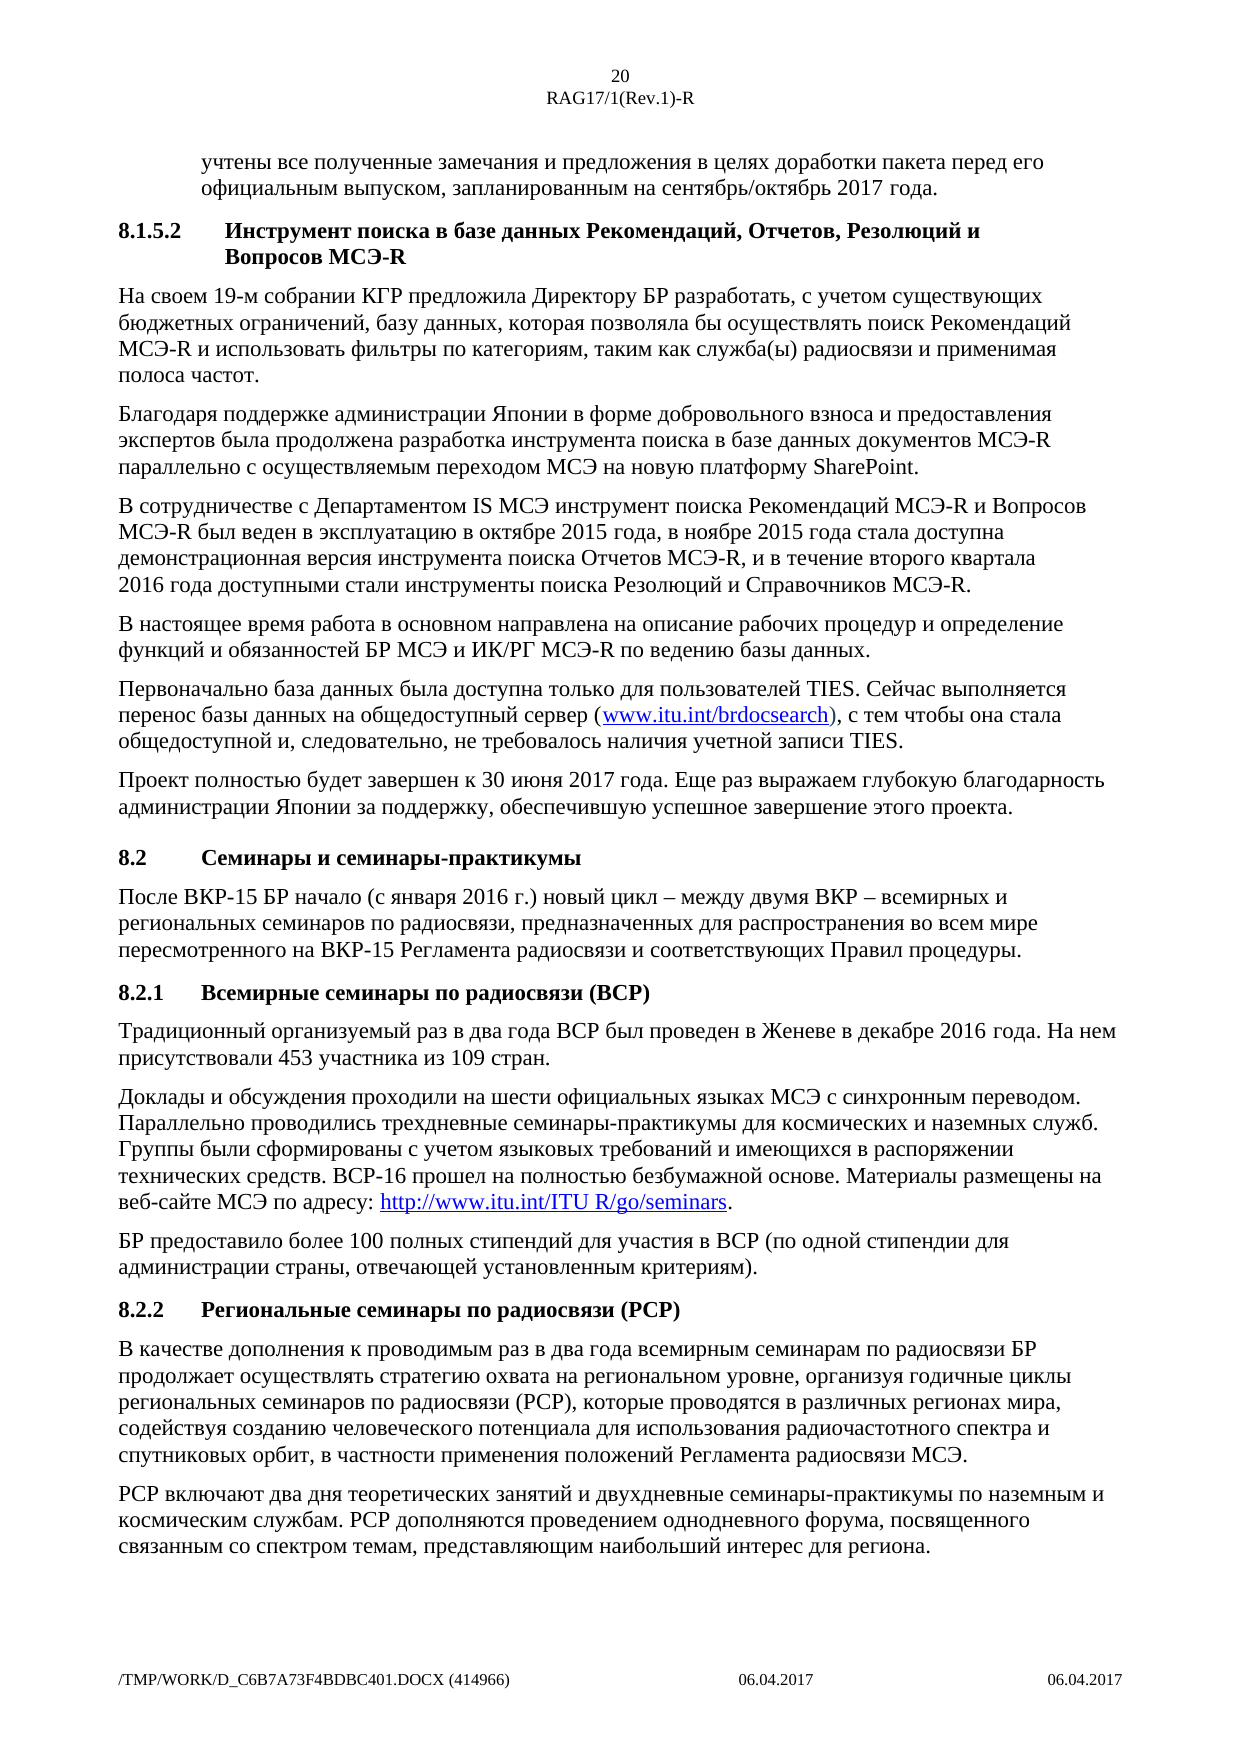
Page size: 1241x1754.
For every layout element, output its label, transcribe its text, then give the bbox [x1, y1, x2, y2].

text РСР включают два дня теоретических занятий и двухдневные семинары-практикумы по наземным и космическим службам. РСР дополняются проведением однодневного форума, посвященного связанным со спектром темам, представляющим наибольший интерес для региона. [118, 1479, 1122, 1559]
text В сотрудничестве с Департаментом IS МСЭ инструмент поиска Рекомендаций МСЭ-R и Вопросов МСЭ-R был веден в эксплуатацию в октябре 2015 года, в ноябре 2015 года стала доступна демонстрационная версия инструмента поиска Отчетов МСЭ-R, и в течение второго квартала 2016 года доступными стали инструменты поиска Резолюций и Справочников МСЭ-R. [118, 492, 1122, 597]
text В настоящее время работа в основном направлена на описание рабочих процедур и определение функций и обязанностей БР МСЭ и ИК/РГ МСЭ-R по ведению базы данных. [118, 610, 1122, 662]
text После ВКР-15 БР начало (с января 2016 г.) новый цикл – между двумя ВКР – всемирных и региональных семинаров по радиосвязи, предназначенных для распространения во всем мире пересмотренного на ВКР-15 Регламента радиосвязи и соответствующих Правил процедуры. [118, 883, 1122, 962]
text Первоначально база данных была доступна только для пользователей TIES. Сейчас выполняется перенос базы данных на общедоступный сервер (www.itu.int/brdocsearch), с тем чтобы она стала общедоступной и, следовательно, не требовалось наличия учетной записи TIES. [118, 675, 1122, 754]
text Проект полностью будет завершен к 30 июня 2017 года. Еще раз выражаем глубокую благодарность администрации Японии за поддержку, обеспечившую успешное завершение этого проекта. [118, 766, 1122, 819]
subtitle 8.2 Семинары и семинары-практикумы [118, 844, 1122, 871]
text На своем 19-м собрании КГР предложила Директору БР разработать, с учетом существующих бюджетных ограничений, базу данных, которая позволяла бы осуществлять поиск Рекомендаций МСЭ-R и использовать фильтры по категориям, таким как служба(ы) радиосвязи и применимая полоса частот. [118, 282, 1122, 388]
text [118, 148, 1122, 200]
subtitle 8.1.5.2 Инструмент поиска в базе данных Рекомендаций, Отчетов, Резолюций и Вопросов МСЭ-R [118, 217, 1122, 270]
subtitle 8.2.2 Региональные семинары по радиосвязи (РСР) [118, 1296, 1122, 1323]
text Традиционный организуемый раз в два года ВСР был проведен в Женеве в декабре 2016 года. На нем присутствовали 453 участника из 109 стран. [118, 1018, 1122, 1070]
text Благодаря поддержке администрации Японии в форме добровольного взноса и предоставления экспертов была продолжена разработка инструмента поиска в базе данных документов МСЭ-R параллельно с осуществляемым переходом МСЭ на новую платформу SharePoint. [118, 400, 1122, 479]
text БР предоставило более 100 полных стипендий для участия в ВСР (по одной стипендии для администрации страны, отвечающей установленным критериям). [118, 1227, 1122, 1280]
text Доклады и обсуждения проходили на шести официальных языках МСЭ с синхронным переводом. Параллельно проводились трехдневные семинары-практикумы для космических и наземных служб. Группы были сформированы с учетом языковых требований и имеющихся в распоряжении технических средств. ВСР-16 прошел на полностью безбумажной основе. Материалы размещены на веб-сайте МСЭ по адресу: http://www.itu.int/ITU R/go/seminars. [118, 1083, 1122, 1214]
subtitle 8.2.1 Всемирные семинары по радиосвязи (ВСР) [118, 979, 1122, 1005]
text В качестве дополнения к проводимым раз в два года всемирным семинарам по радиосвязи БР продолжает осуществлять стратегию охвата на региональном уровне, организуя годичные циклы региональных семинаров по радиосвязи (РСР), которые проводятся в различных регионах мира, содействуя созданию человеческого потенциала для использования радиочастотного спектра и спутниковых орбит, в частности применения положений Регламента радиосвязи МСЭ. [118, 1335, 1122, 1467]
